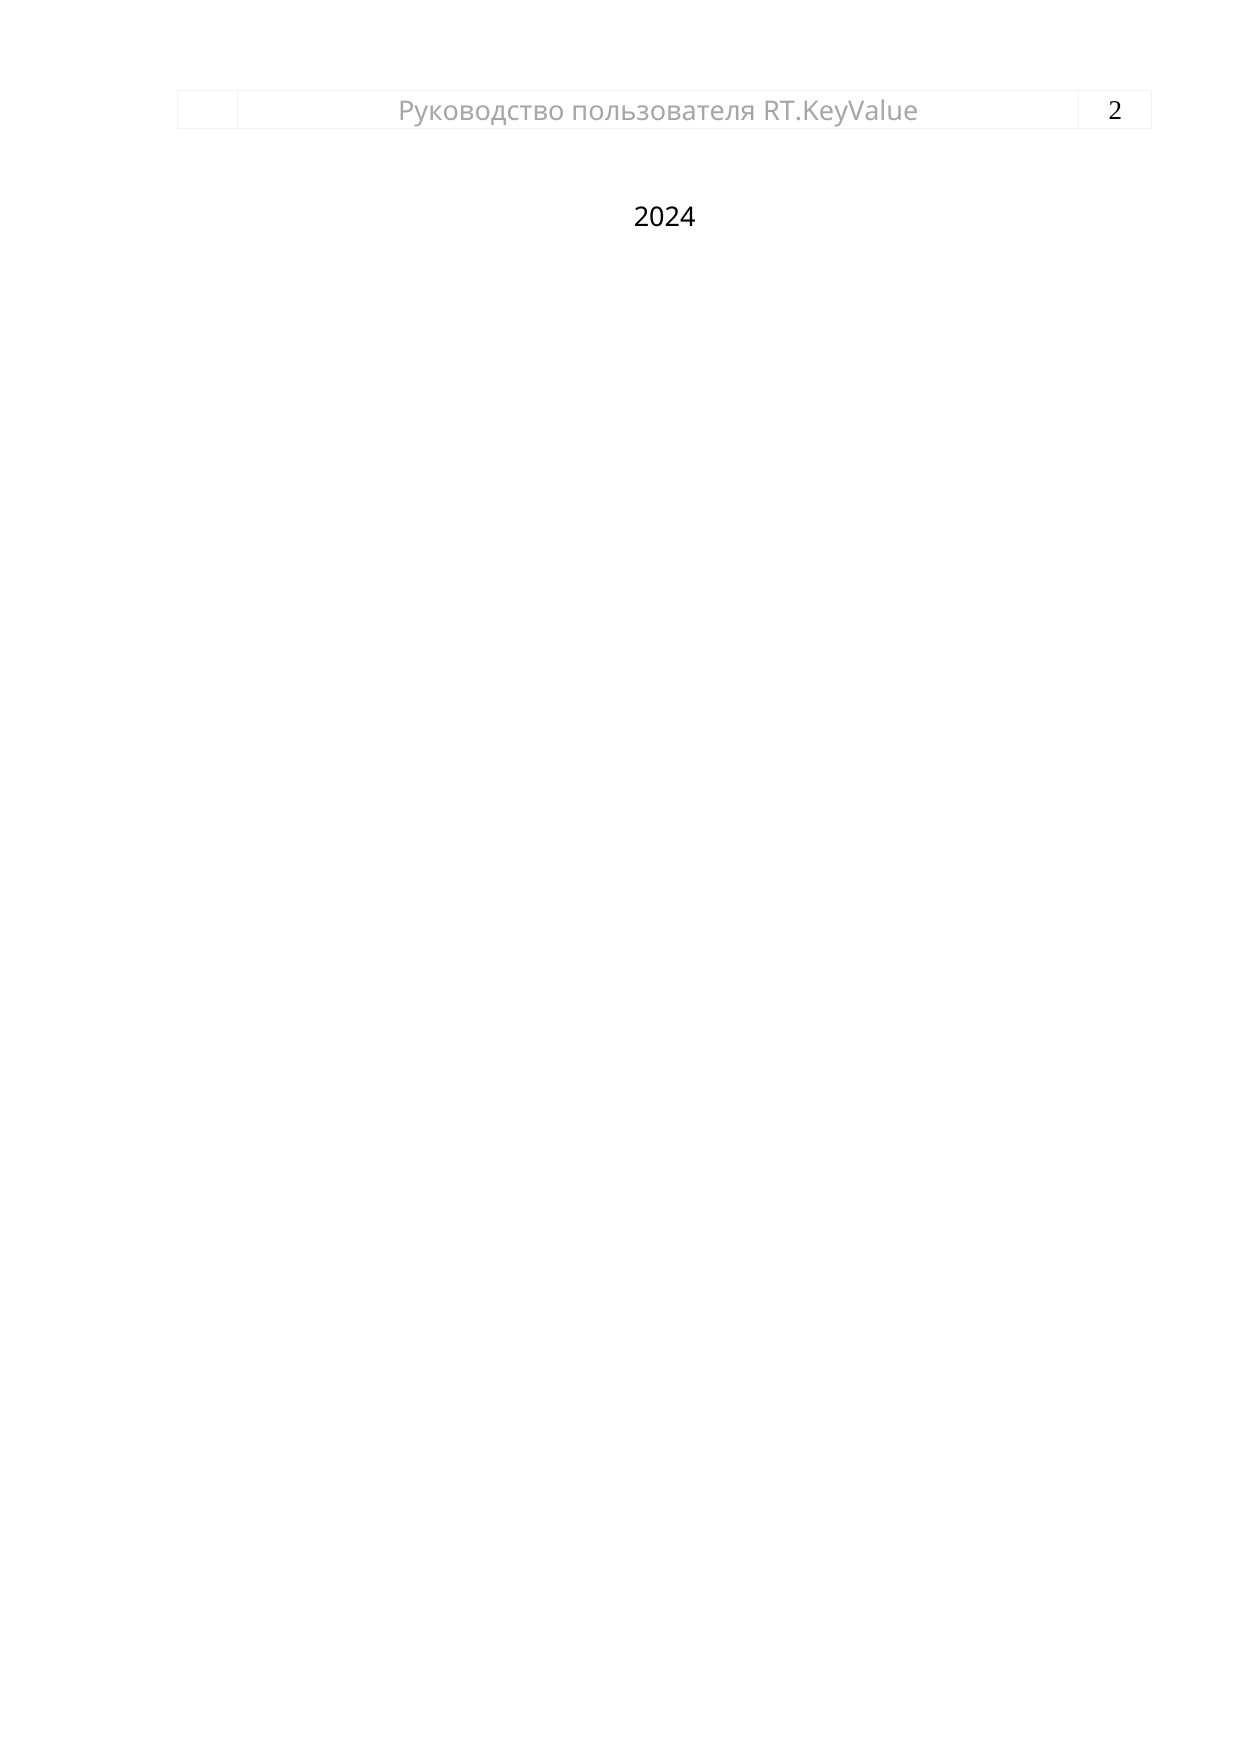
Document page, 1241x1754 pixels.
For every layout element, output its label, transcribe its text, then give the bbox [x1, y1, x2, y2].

text 2024 [177, 197, 1152, 234]
